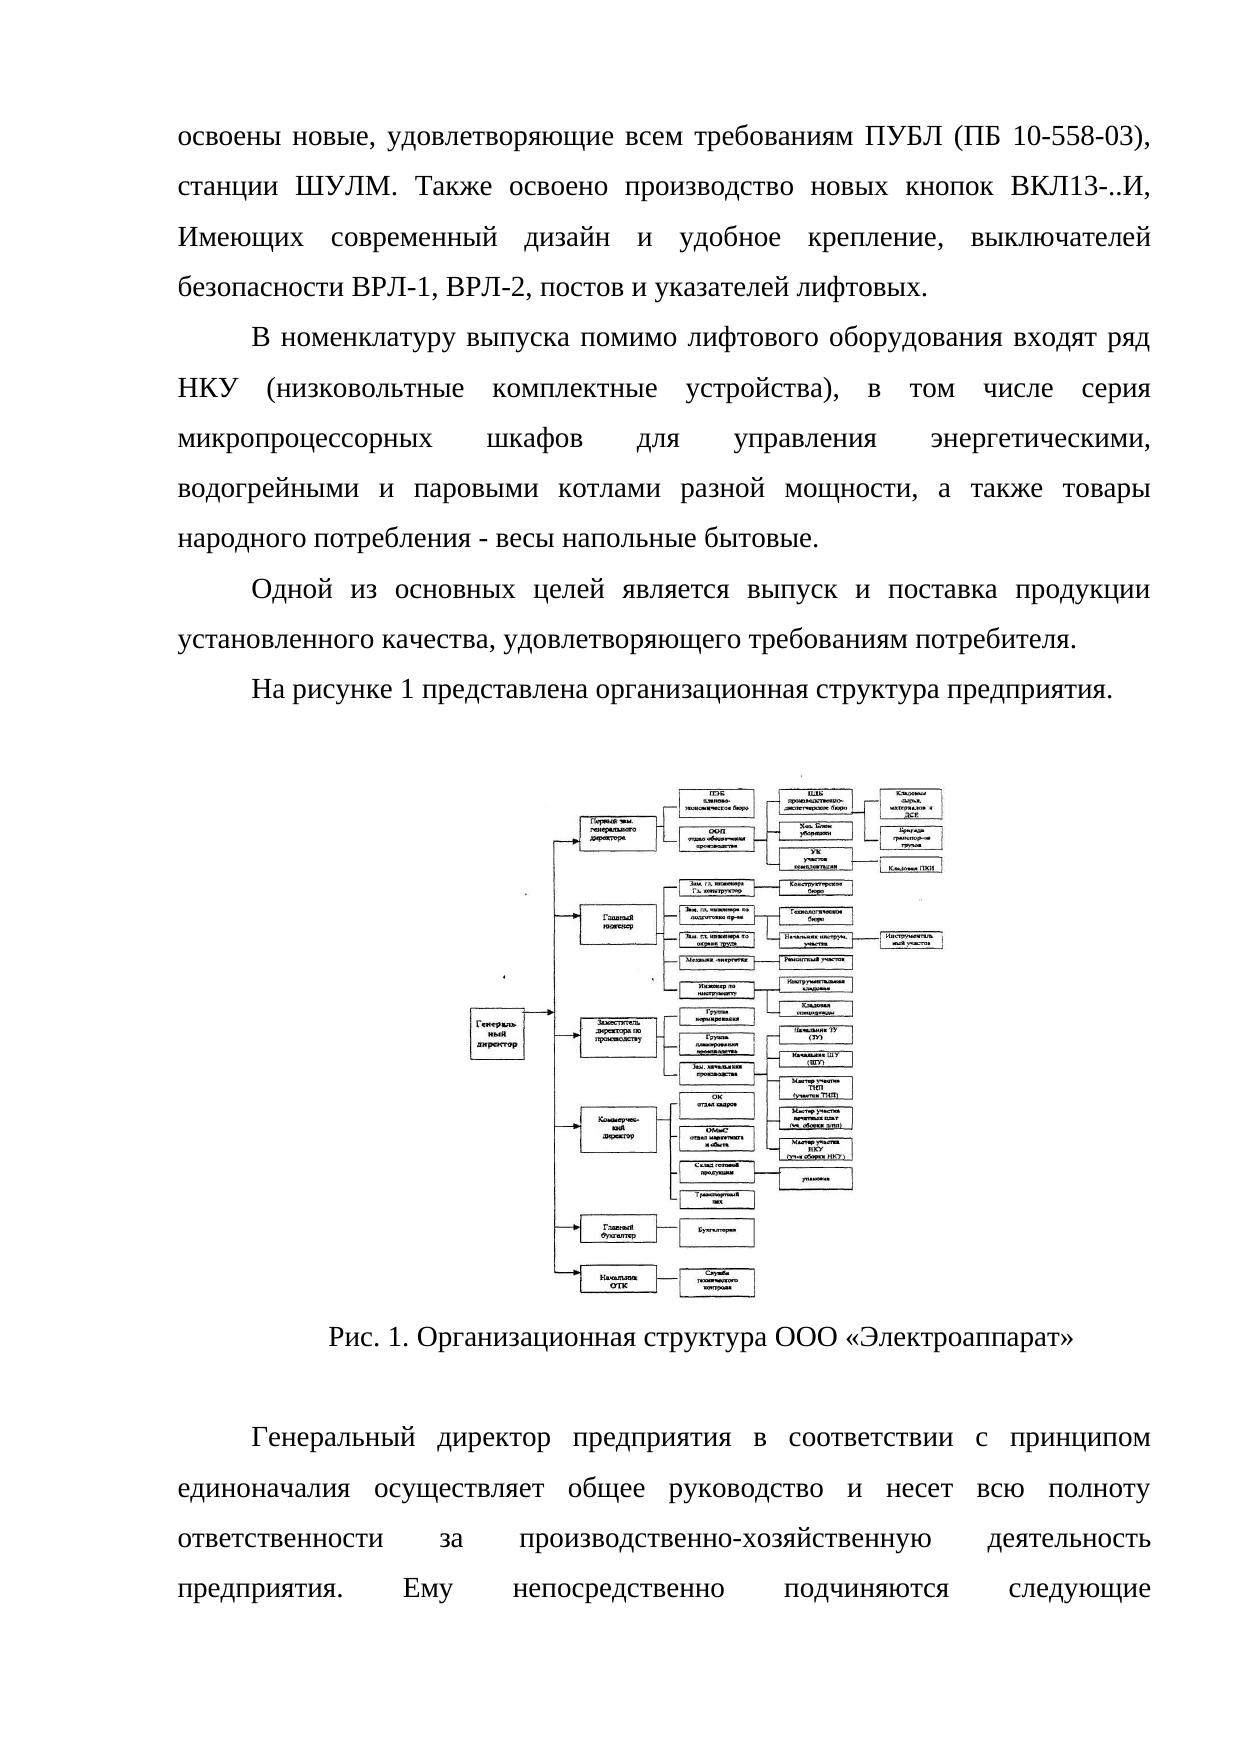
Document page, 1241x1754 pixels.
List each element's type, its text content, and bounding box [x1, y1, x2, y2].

text Рис. 1. Организационная структура ООО «Электроаппарат» [177, 1319, 1152, 1352]
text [177, 118, 1152, 303]
text Одной из основных целей является выпуск и поставка продукции установленного качества, удовлетворяющего требованиям потребителя. [177, 571, 1152, 655]
picture [448, 772, 954, 1302]
text В номенклатуру выпуска помимо лифтового оборудования входят ряд НКУ (низковольтные комплектные устройства), в том числе серия микропроцессорных шкафов для управления энергетическими, водогрейными и паровыми котлами разной мощности, а также товары народного потребления - весы напольные бытовые. [177, 319, 1152, 554]
text На рисунке 1 представлена организационная структура предприятия. [177, 672, 1152, 705]
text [177, 1419, 1152, 1604]
